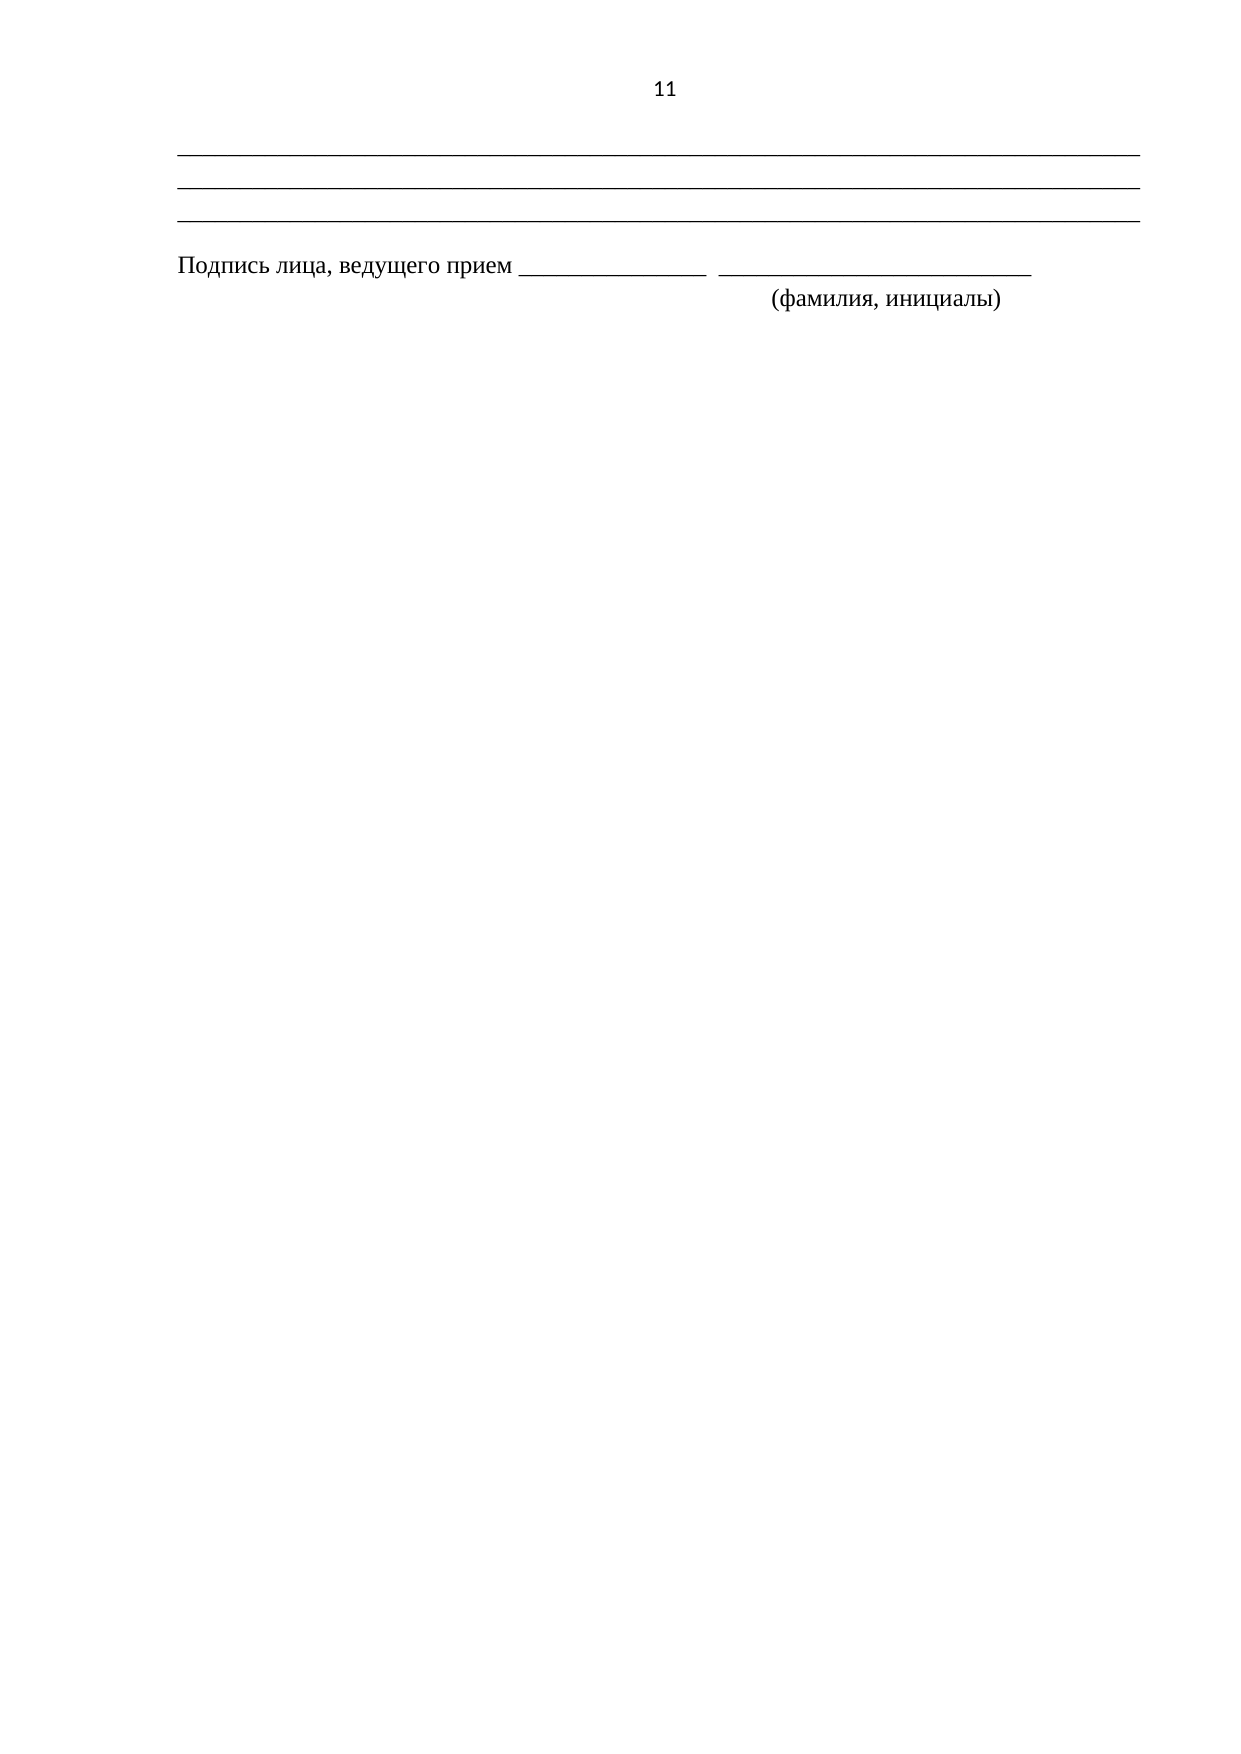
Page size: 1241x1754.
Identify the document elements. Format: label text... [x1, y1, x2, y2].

text Подпись лица, ведущего прием _______________ _________________________ [177, 250, 1152, 278]
text (фамилия, инициалы) [177, 283, 1152, 311]
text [177, 130, 1152, 224]
